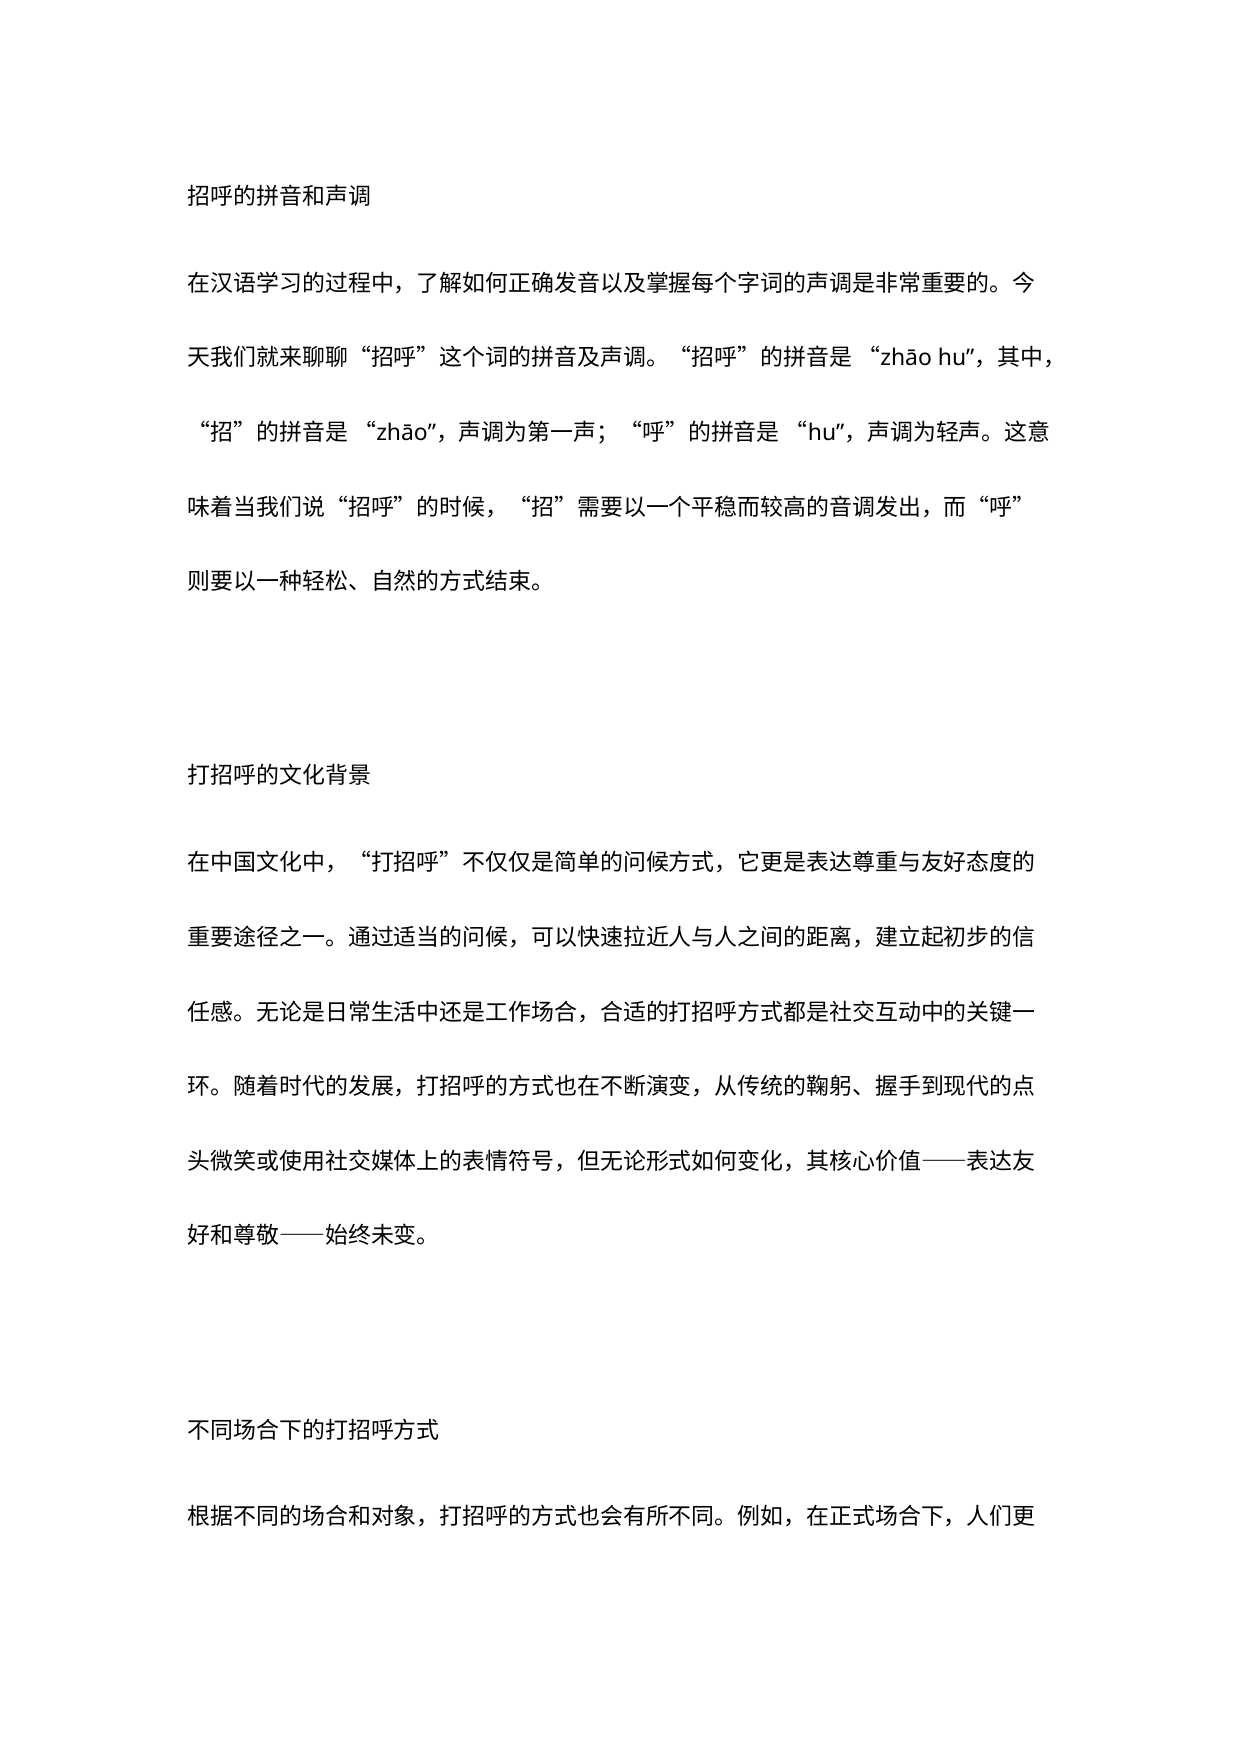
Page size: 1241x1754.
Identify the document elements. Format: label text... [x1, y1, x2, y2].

text 在汉语学习的过程中，了解如何正确发音以及掌握每个字词的声调是非常重要的。今天我们就来聊聊“招呼”这个词的拼音及声调。“招呼”的拼音是 “zhāo hu”，其中，“招”的拼音是 “zhāo”，声调为第一声；“呼”的拼音是 “hu”，声调为轻声。这意味着当我们说“招呼”的时候，“招”需要以一个平稳而较高的音调发出，而“呼”则要以一种轻松、自然的方式结束。 [187, 248, 1053, 612]
text 在中国文化中，“打招呼”不仅仅是简单的问候方式，它更是表达尊重与友好态度的重要途径之一。通过适当的问候，可以快速拉近人与人之间的距离，建立起初步的信任感。无论是日常生活中还是工作场合，合适的打招呼方式都是社交互动中的关键一环。随着时代的发展，打招呼的方式也在不断演变，从传统的鞠躬、握手到现代的点头微笑或使用社交媒体上的表情符号，但无论形式如何变化，其核心价值——表达友好和尊敬——始终未变。 [187, 828, 1053, 1267]
text 不同场合下的打招呼方式 [187, 1396, 1053, 1461]
text 打招呼的文化背景 [187, 742, 1053, 807]
text 招呼的拼音和声调 [187, 162, 1053, 227]
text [187, 1482, 1053, 1547]
